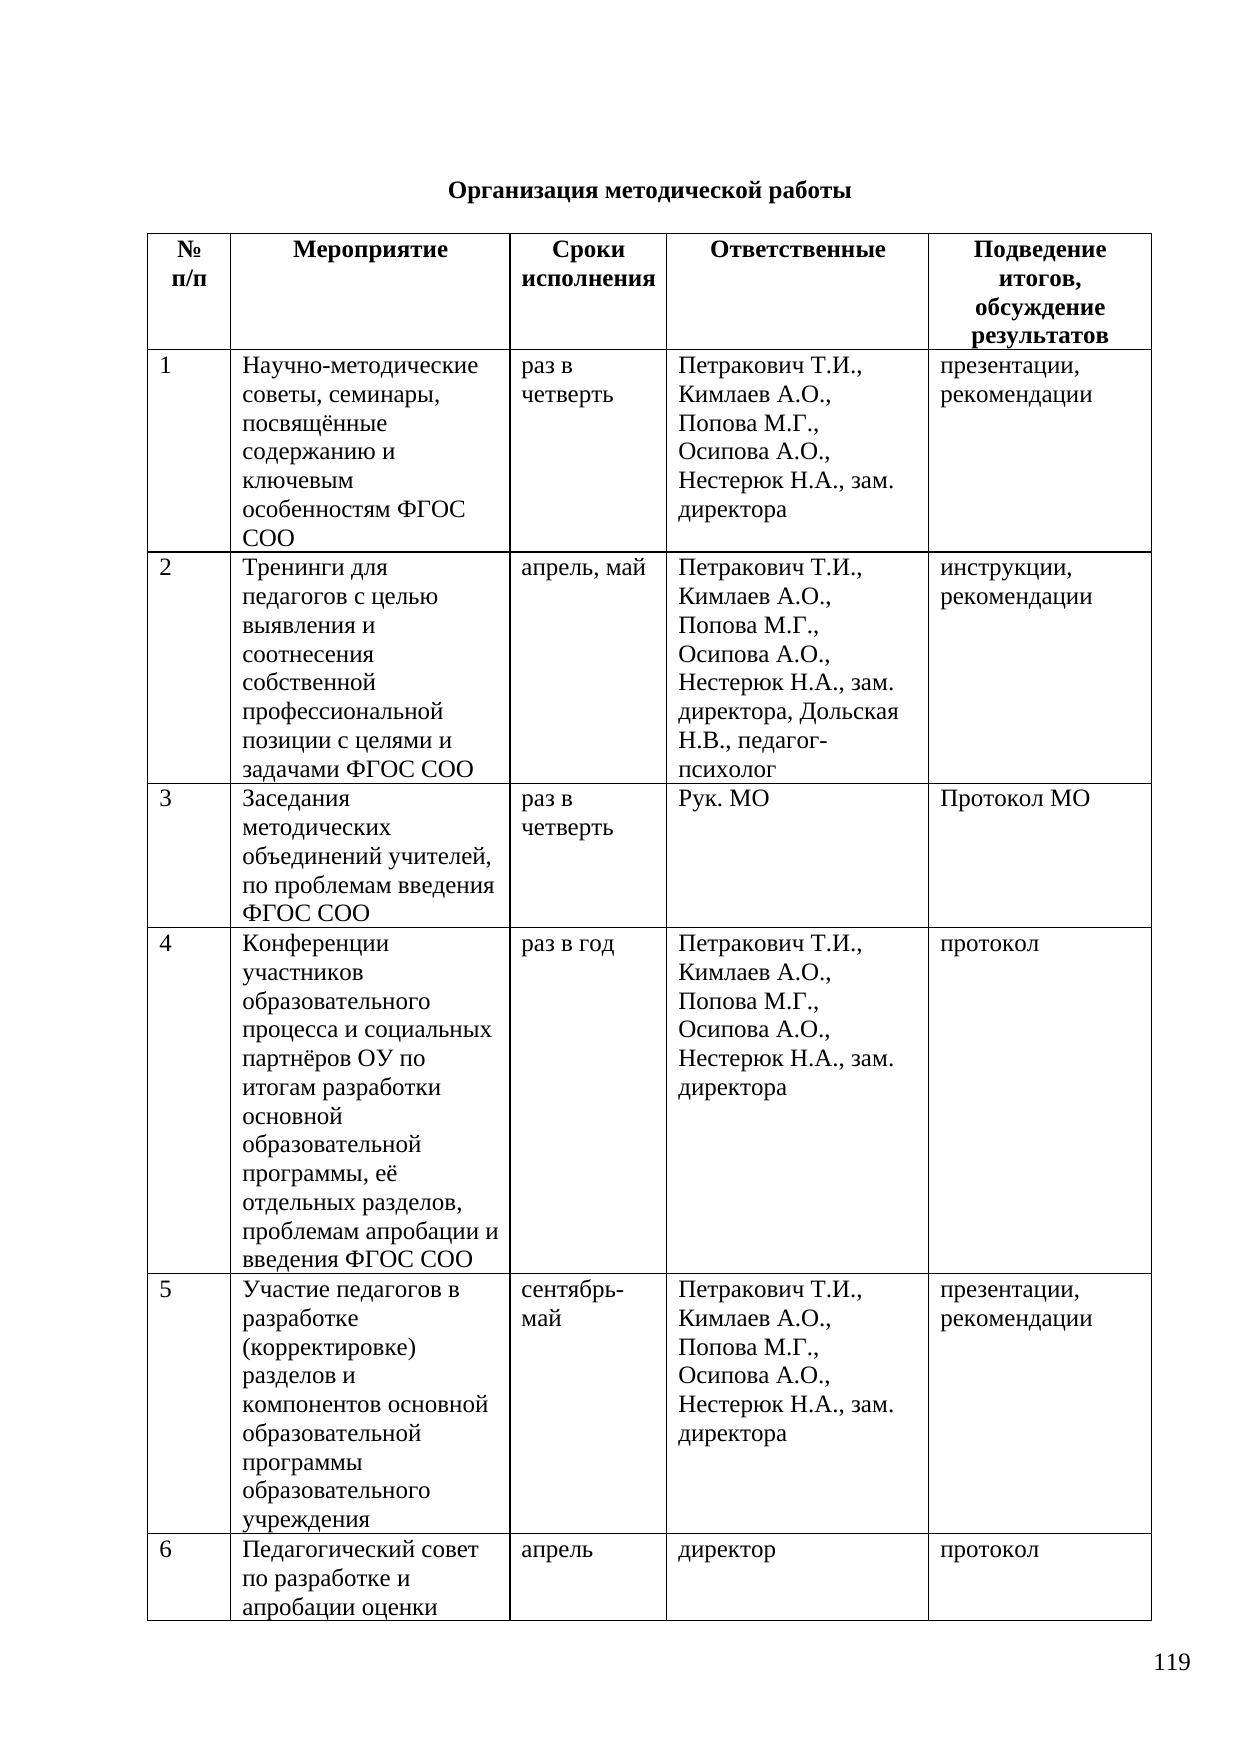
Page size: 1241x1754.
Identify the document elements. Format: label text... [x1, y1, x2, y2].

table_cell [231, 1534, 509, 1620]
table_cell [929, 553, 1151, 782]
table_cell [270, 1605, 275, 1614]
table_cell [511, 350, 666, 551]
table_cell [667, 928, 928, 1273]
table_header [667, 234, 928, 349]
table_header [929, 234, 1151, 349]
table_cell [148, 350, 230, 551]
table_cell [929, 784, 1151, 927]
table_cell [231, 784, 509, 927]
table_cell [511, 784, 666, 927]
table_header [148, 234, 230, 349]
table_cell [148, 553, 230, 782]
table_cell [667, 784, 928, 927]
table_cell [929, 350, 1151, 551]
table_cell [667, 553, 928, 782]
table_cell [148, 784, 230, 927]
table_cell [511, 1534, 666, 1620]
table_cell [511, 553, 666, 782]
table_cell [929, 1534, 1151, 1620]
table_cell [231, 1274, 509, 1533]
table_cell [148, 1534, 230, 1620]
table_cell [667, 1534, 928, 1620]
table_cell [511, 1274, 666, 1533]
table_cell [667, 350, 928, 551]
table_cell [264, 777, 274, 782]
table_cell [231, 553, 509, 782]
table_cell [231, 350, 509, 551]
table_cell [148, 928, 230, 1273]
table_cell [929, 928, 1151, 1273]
text Организация методической работы [177, 176, 1122, 204]
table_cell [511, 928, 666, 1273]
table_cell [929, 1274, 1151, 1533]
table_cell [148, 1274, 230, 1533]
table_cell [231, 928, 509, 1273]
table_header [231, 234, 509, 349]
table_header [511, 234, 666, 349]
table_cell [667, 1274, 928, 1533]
